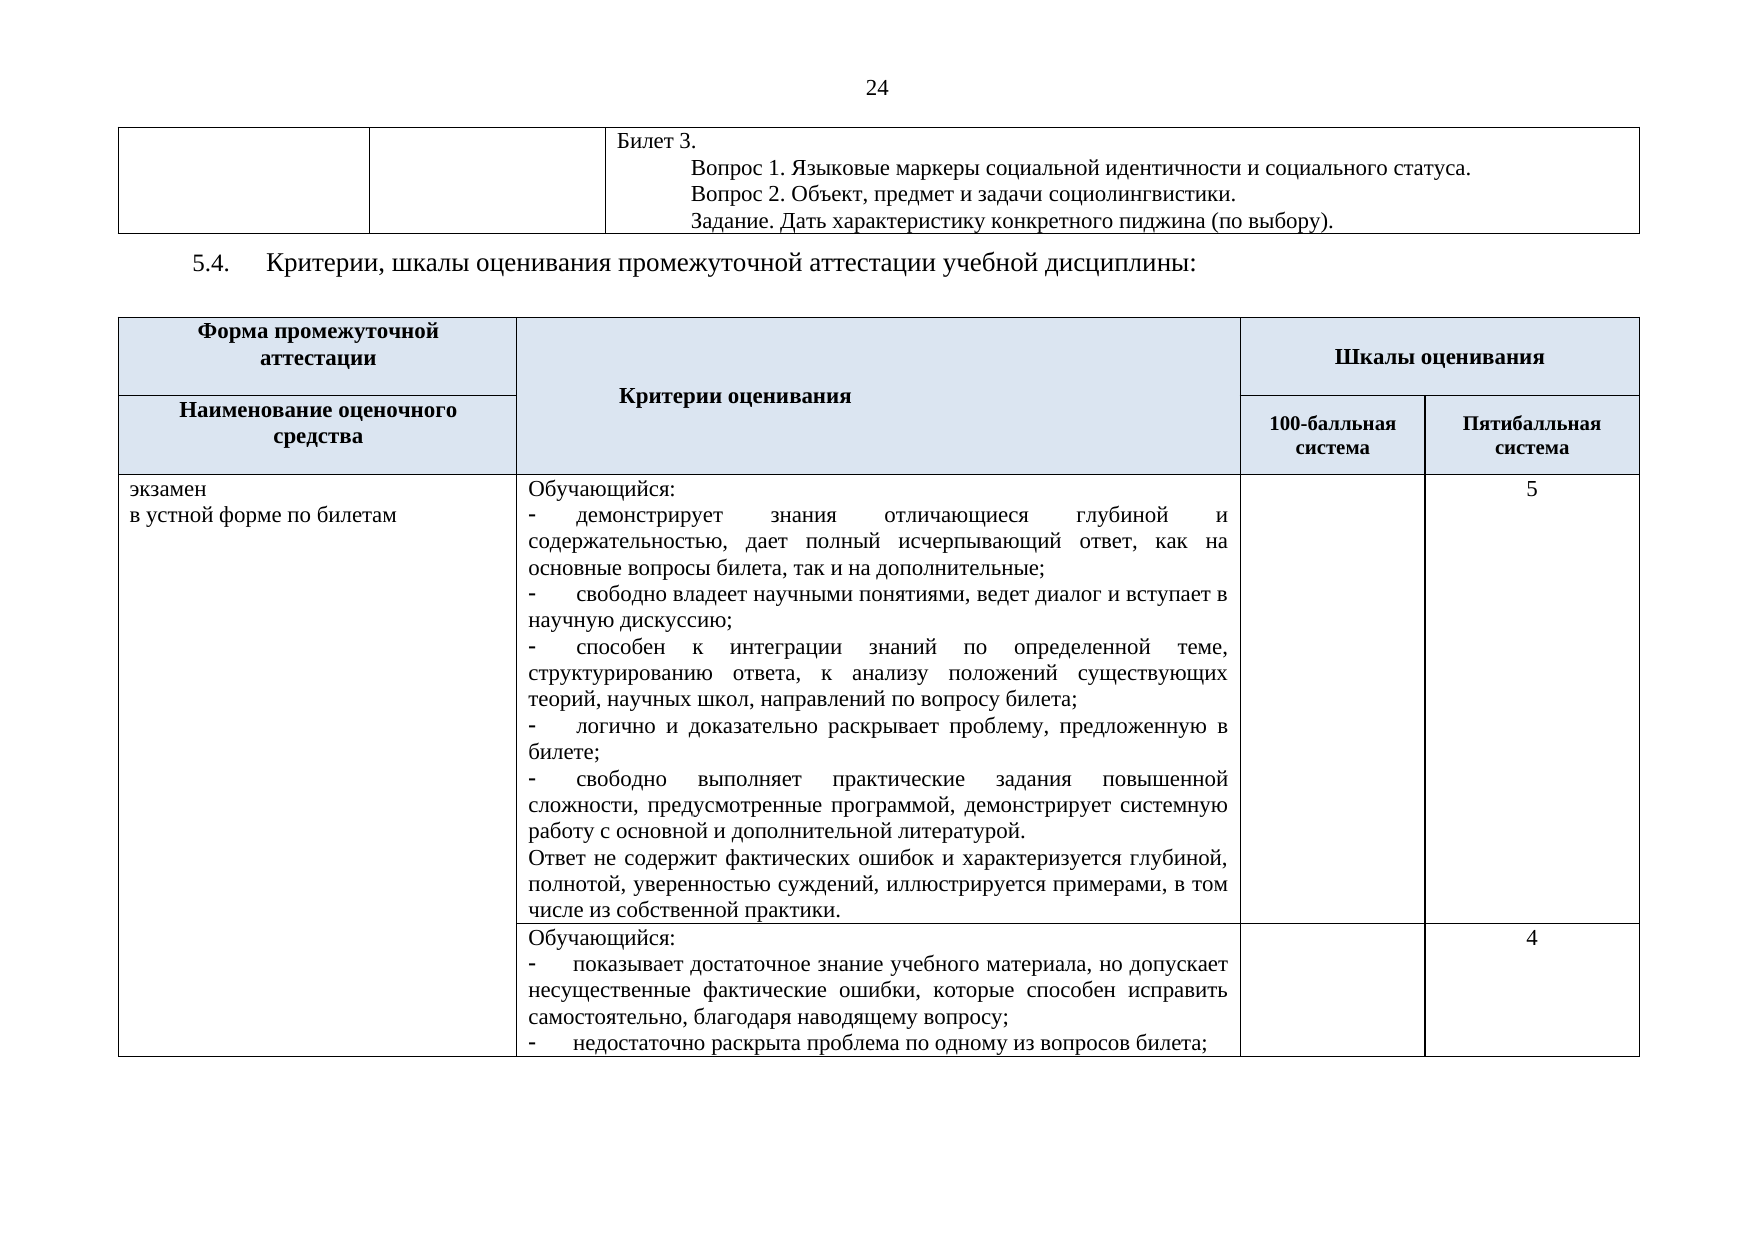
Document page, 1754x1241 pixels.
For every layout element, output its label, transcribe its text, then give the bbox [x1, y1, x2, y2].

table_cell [606, 128, 1639, 233]
table_header Шкалы оценивания [1241, 318, 1639, 395]
table_cell Обучающийся: демонстрирует знания отличающиеся глубиной и содержательностью, дает полный исчерпывающий ответ, как на основные вопросы билета, так и на дополнительные; свободно владеет научными понятиями, ведет диалог и вступает в научную дискуссию; способен к интеграции знаний по определенной теме, структурированию ответа, к анализу положений существующих теорий, научных школ, направлений по вопросу билета; логично и доказательно раскрывает проблему, предложенную в билете; свободно выполняет практические задания повышенной сложности, предусмотренные программой, демонстрирует системную работу с основной и дополнительной литературой. Ответ не содержит фактических ошибок и характеризуется глубиной, полнотой, уверенностью суждений, иллюстрируется примерами, в том числе из собственной практики. [517, 475, 1240, 923]
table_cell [119, 128, 369, 233]
table_header Критерии оценивания [517, 318, 1240, 474]
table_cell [370, 128, 605, 233]
subtitle Критерии, шкалы оценивания промежуточной аттестации учебной дисциплины: [192, 247, 1636, 278]
table_cell [1241, 924, 1424, 1056]
table_cell [1241, 475, 1424, 923]
table_cell экзамен в устной форме по билетам [119, 475, 516, 1056]
table_cell Наименование оценочного средства [119, 396, 516, 474]
table_cell 100-балльная система [1241, 396, 1424, 474]
table_cell Пятибалльная система [1426, 396, 1639, 474]
table_header Форма промежуточной аттестации [119, 318, 516, 395]
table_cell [517, 924, 1240, 1056]
table_cell 4 [1426, 924, 1639, 1056]
table_cell 5 [1426, 475, 1639, 923]
